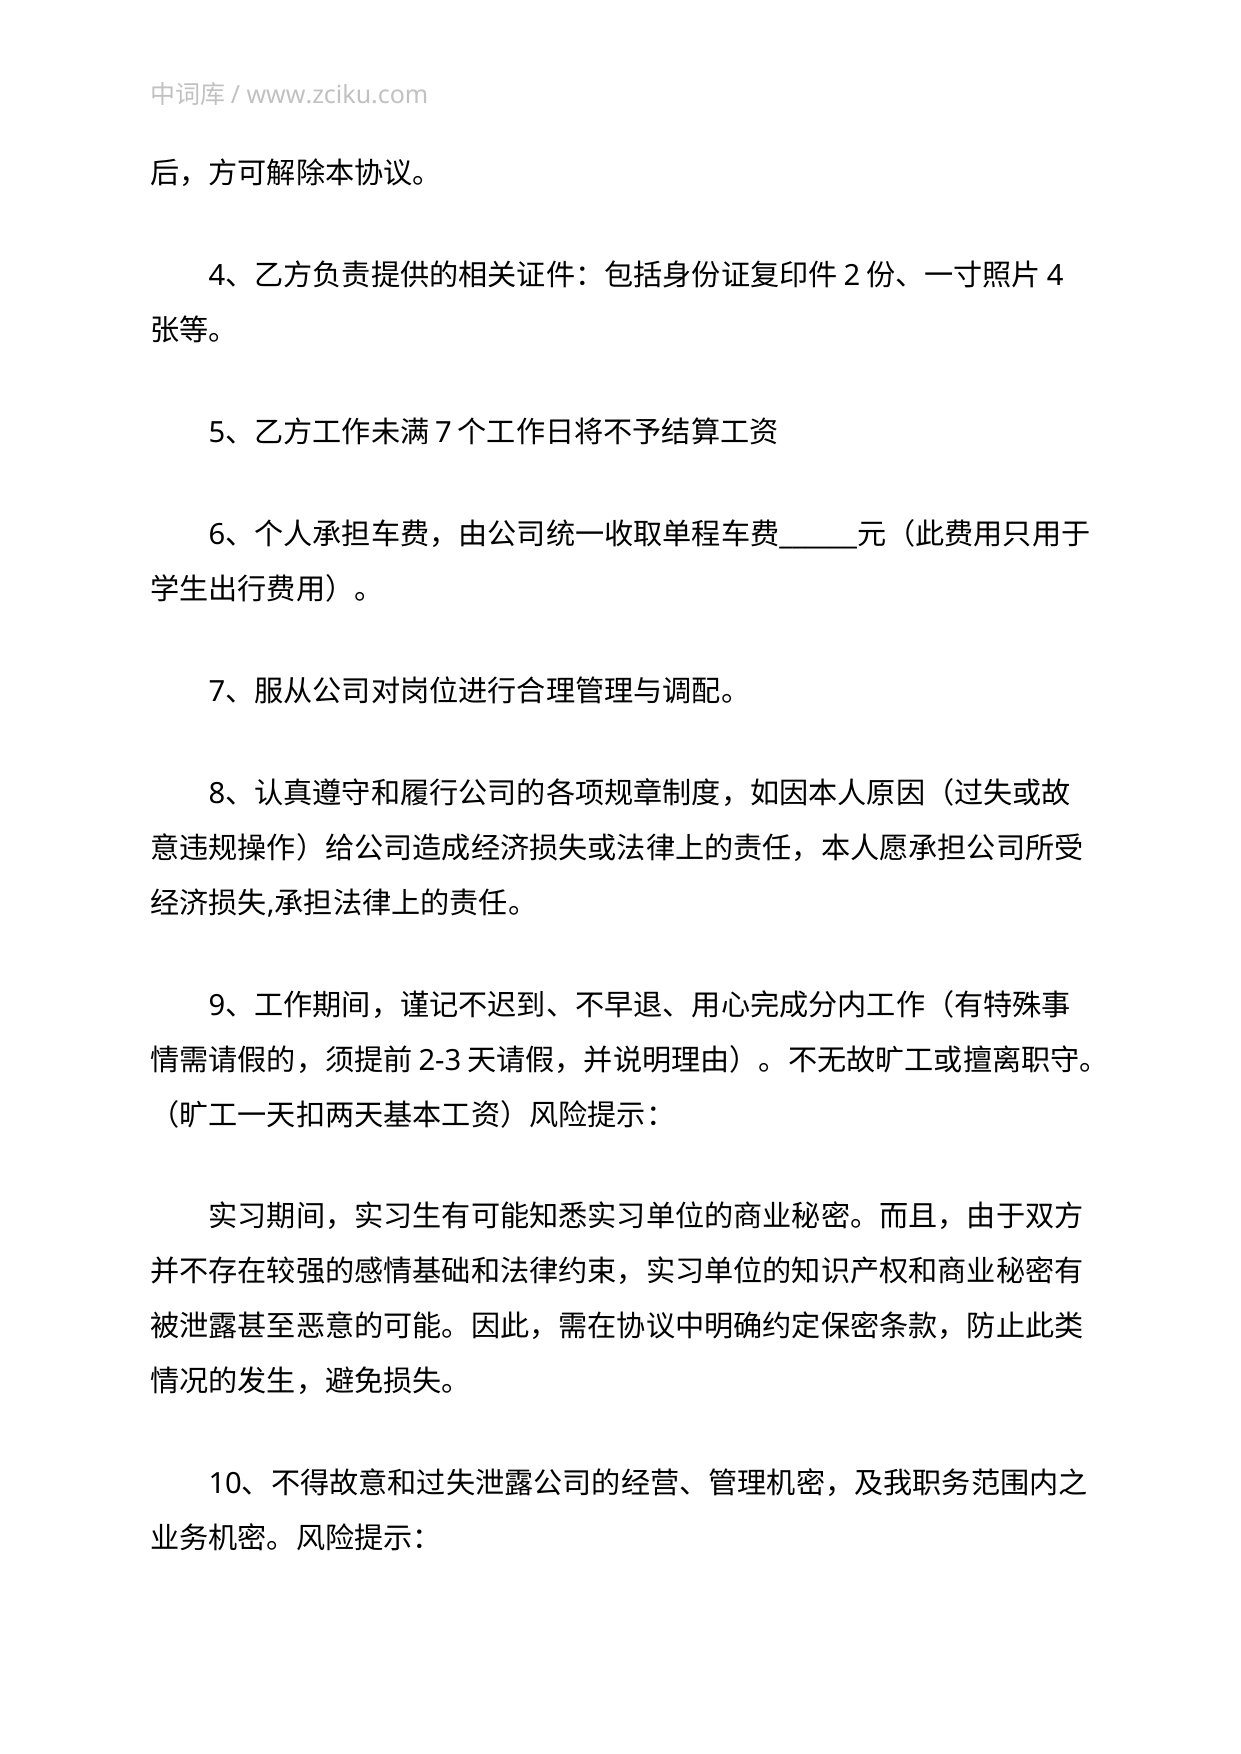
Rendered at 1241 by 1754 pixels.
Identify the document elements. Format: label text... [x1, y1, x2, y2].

text 8、认真遵守和履行公司的各项规章制度，如因本人原因（过失或故意违规操作）给公司造成经济损失或法律上的责任，本人愿承担公司所受经济损失,承担法律上的责任。 [150, 769, 1090, 922]
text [150, 150, 1090, 192]
text 6、个人承担车费，由公司统一收取单程车费______元（此费用只用于学生出行费用）。 [150, 511, 1090, 608]
text 10、不得故意和过失泄露公司的经营、管理机密，及我职务范围内之业务机密。风险提示： [150, 1459, 1090, 1557]
text 7、服从公司对岗位进行合理管理与调配。 [150, 667, 1090, 710]
text 5、乙方工作未满7个工作日将不予结算工资 [150, 408, 1090, 451]
text 9、工作期间，谨记不迟到、不早退、用心完成分内工作（有特殊事情需请假的，须提前2-3天请假，并说明理由）。不无故旷工或擅离职守。（旷工一天扣两天基本工资）风险提示： [150, 981, 1090, 1133]
text 实习期间，实习生有可能知悉实习单位的商业秘密。而且，由于双方并不存在较强的感情基础和法律约束，实习单位的知识产权和商业秘密有被泄露甚至恶意的可能。因此，需在协议中明确约定保密条款，防止此类情况的发生，避免损失。 [150, 1193, 1090, 1400]
text 4、乙方负责提供的相关证件：包括身份证复印件2份、一寸照片4张等。 [150, 252, 1090, 349]
